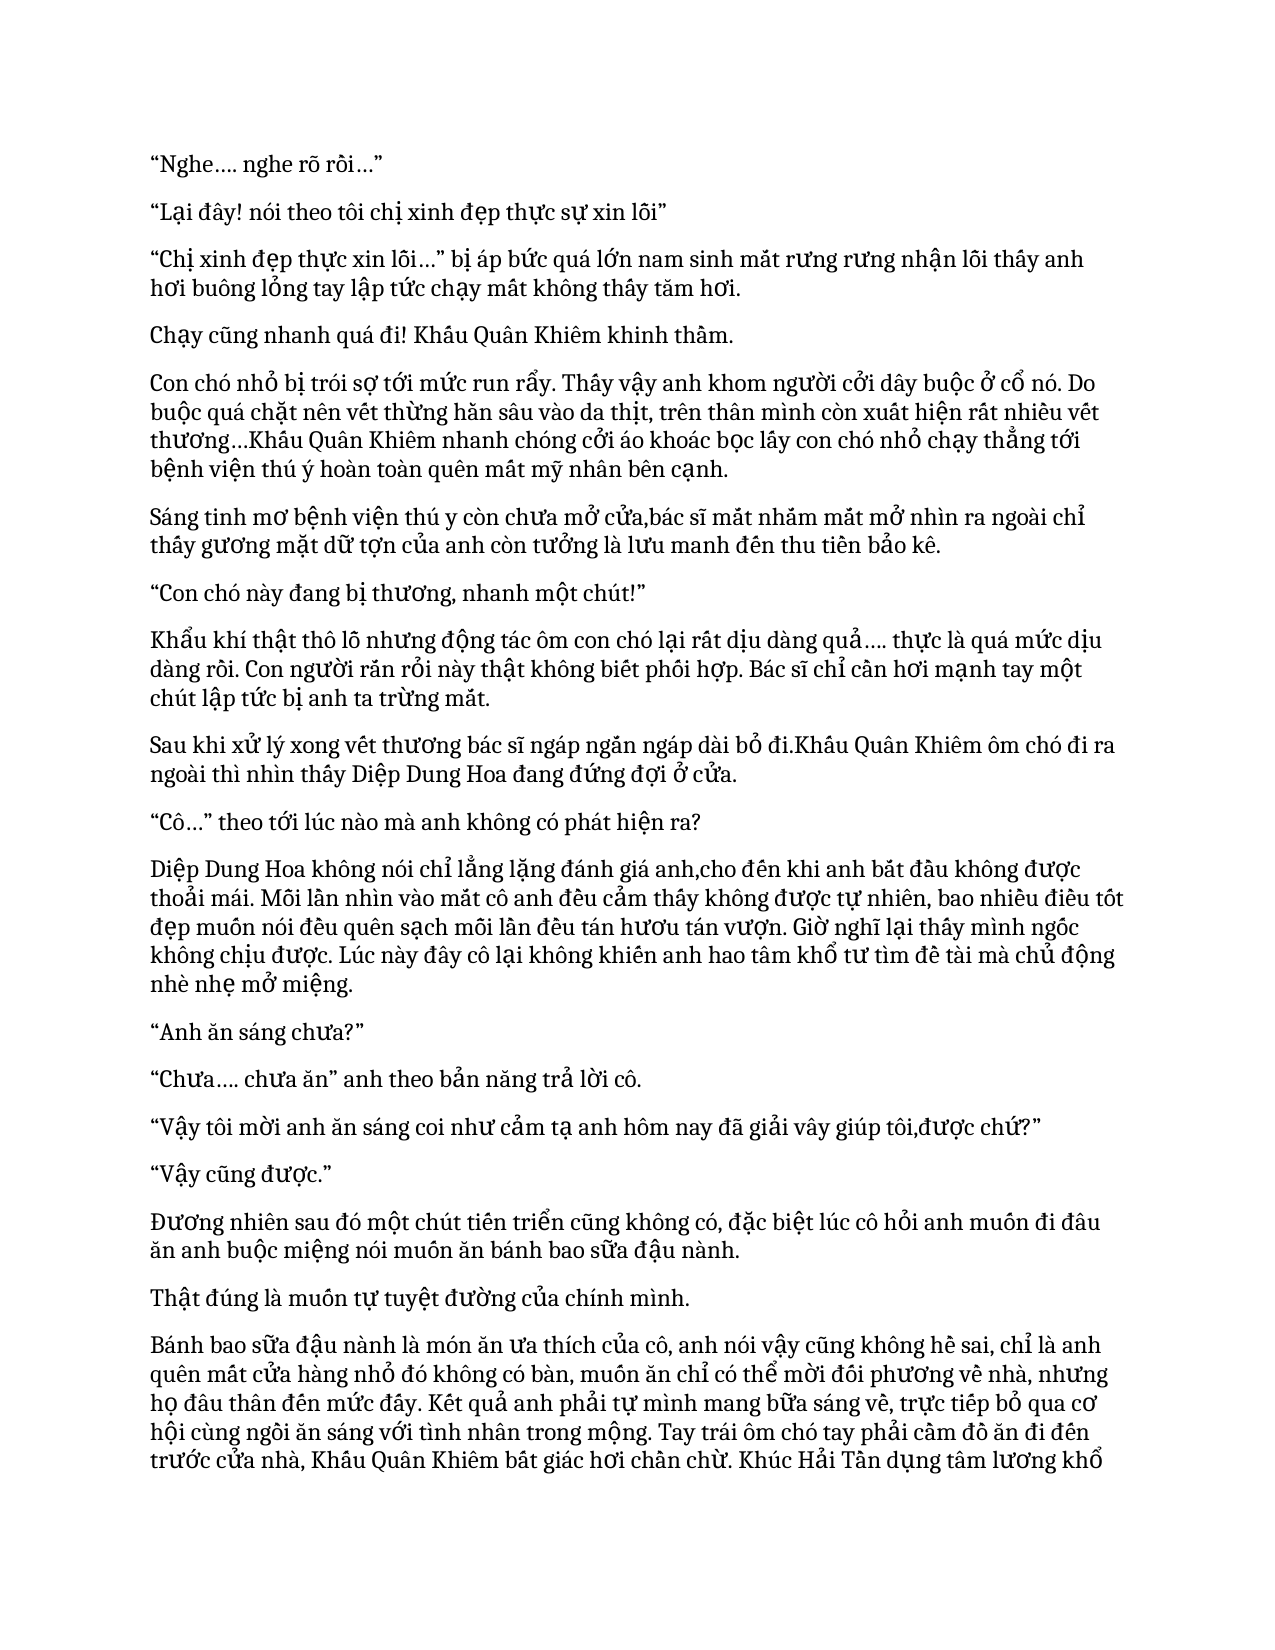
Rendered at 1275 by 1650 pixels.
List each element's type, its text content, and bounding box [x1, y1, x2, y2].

text “Vậy cũng được.” [150, 1160, 1125, 1189]
text “Chị xinh đẹp thực xin lỗi…” bị áp bức quá lớn nam sinh mắt rưng rưng nhận lỗi thấy anh hơi buông lỏng tay lập tức chạy mất không thấy tăm hơi. [150, 245, 1125, 302]
text Thật đúng là muốn tự tuyệt đường của chính mình. [150, 1284, 1125, 1312]
text Khẩu khí thật thô lỗ nhưng động tác ôm con chó lại rất dịu dàng quả…. thực là quá mức dịu dàng rồi. Con người rắn rỏi này thật không biết phối hợp. Bác sĩ chỉ cần hơi mạnh tay một chút lập tức bị anh ta trừng mắt. [150, 626, 1125, 712]
text “Anh ăn sáng chưa?” [150, 1017, 1125, 1046]
text “Cô…” theo tới lúc nào mà anh không có phát hiện ra? [150, 807, 1125, 836]
text Diệp Dung Hoa không nói chỉ lẳng lặng đánh giá anh,cho đến khi anh bắt đầu không được thoải mái. Mỗi lần nhìn vào mắt cô anh đều cảm thấy không được tự nhiên, bao nhiều điều tốt đẹp muốn nói đều quên sạch mỗi lần đều tán hươu tán vượn. Giờ nghĩ lại thấy mình ngốc không chịu được. Lúc này đây cô lại không khiến anh hao tâm khổ tư tìm đề tài mà chủ động nhè nhẹ mở miệng. [150, 855, 1125, 999]
text “Con chó này đang bị thương, nhanh một chút!” [150, 579, 1125, 607]
text “Nghe…. nghe rõ rồi…” [150, 150, 1125, 179]
text Sáng tinh mơ bệnh viện thú y còn chưa mở cửa,bác sĩ mắt nhắm mắt mở nhìn ra ngoài chỉ thấy gương mặt dữ tợn của anh còn tưởng là lưu manh đến thu tiền bảo kê. [150, 502, 1125, 560]
text “Lại đây! nói theo tôi chị xinh đẹp thực sự xin lỗi” [150, 197, 1125, 226]
text Con chó nhỏ bị trói sợ tới mức run rẩy. Thấy vậy anh khom người cởi dây buộc ở cổ nó. Do buộc quá chặt nên vết thừng hằn sâu vào da thịt, trên thân mình còn xuất hiện rất nhiều vết thương…Khấu Quân Khiêm nhanh chóng cởi áo khoác bọc lấy con chó nhỏ chạy thẳng tới bệnh viện thú ý hoàn toàn quên mất mỹ nhân bên cạnh. [150, 369, 1125, 484]
text Đương nhiên sau đó một chút tiến triển cũng không có, đặc biệt lúc cô hỏi anh muốn đi đâu ăn anh buộc miệng nói muốn ăn bánh bao sữa đậu nành. [150, 1207, 1125, 1265]
text “Vậy tôi mời anh ăn sáng coi như cảm tạ anh hôm nay đã giải vây giúp tôi,được chứ?” [150, 1112, 1125, 1141]
text Chạy cũng nhanh quá đi! Khấu Quân Khiêm khinh thầm. [150, 321, 1125, 350]
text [150, 1331, 1125, 1475]
text “Chưa…. chưa ăn” anh theo bản năng trả lời cô. [150, 1065, 1125, 1094]
text Sau khi xử lý xong vết thương bác sĩ ngáp ngắn ngáp dài bỏ đi.Khấu Quân Khiêm ôm chó đi ra ngoài thì nhìn thấy Diệp Dung Hoa đang đứng đợi ở cửa. [150, 731, 1125, 789]
